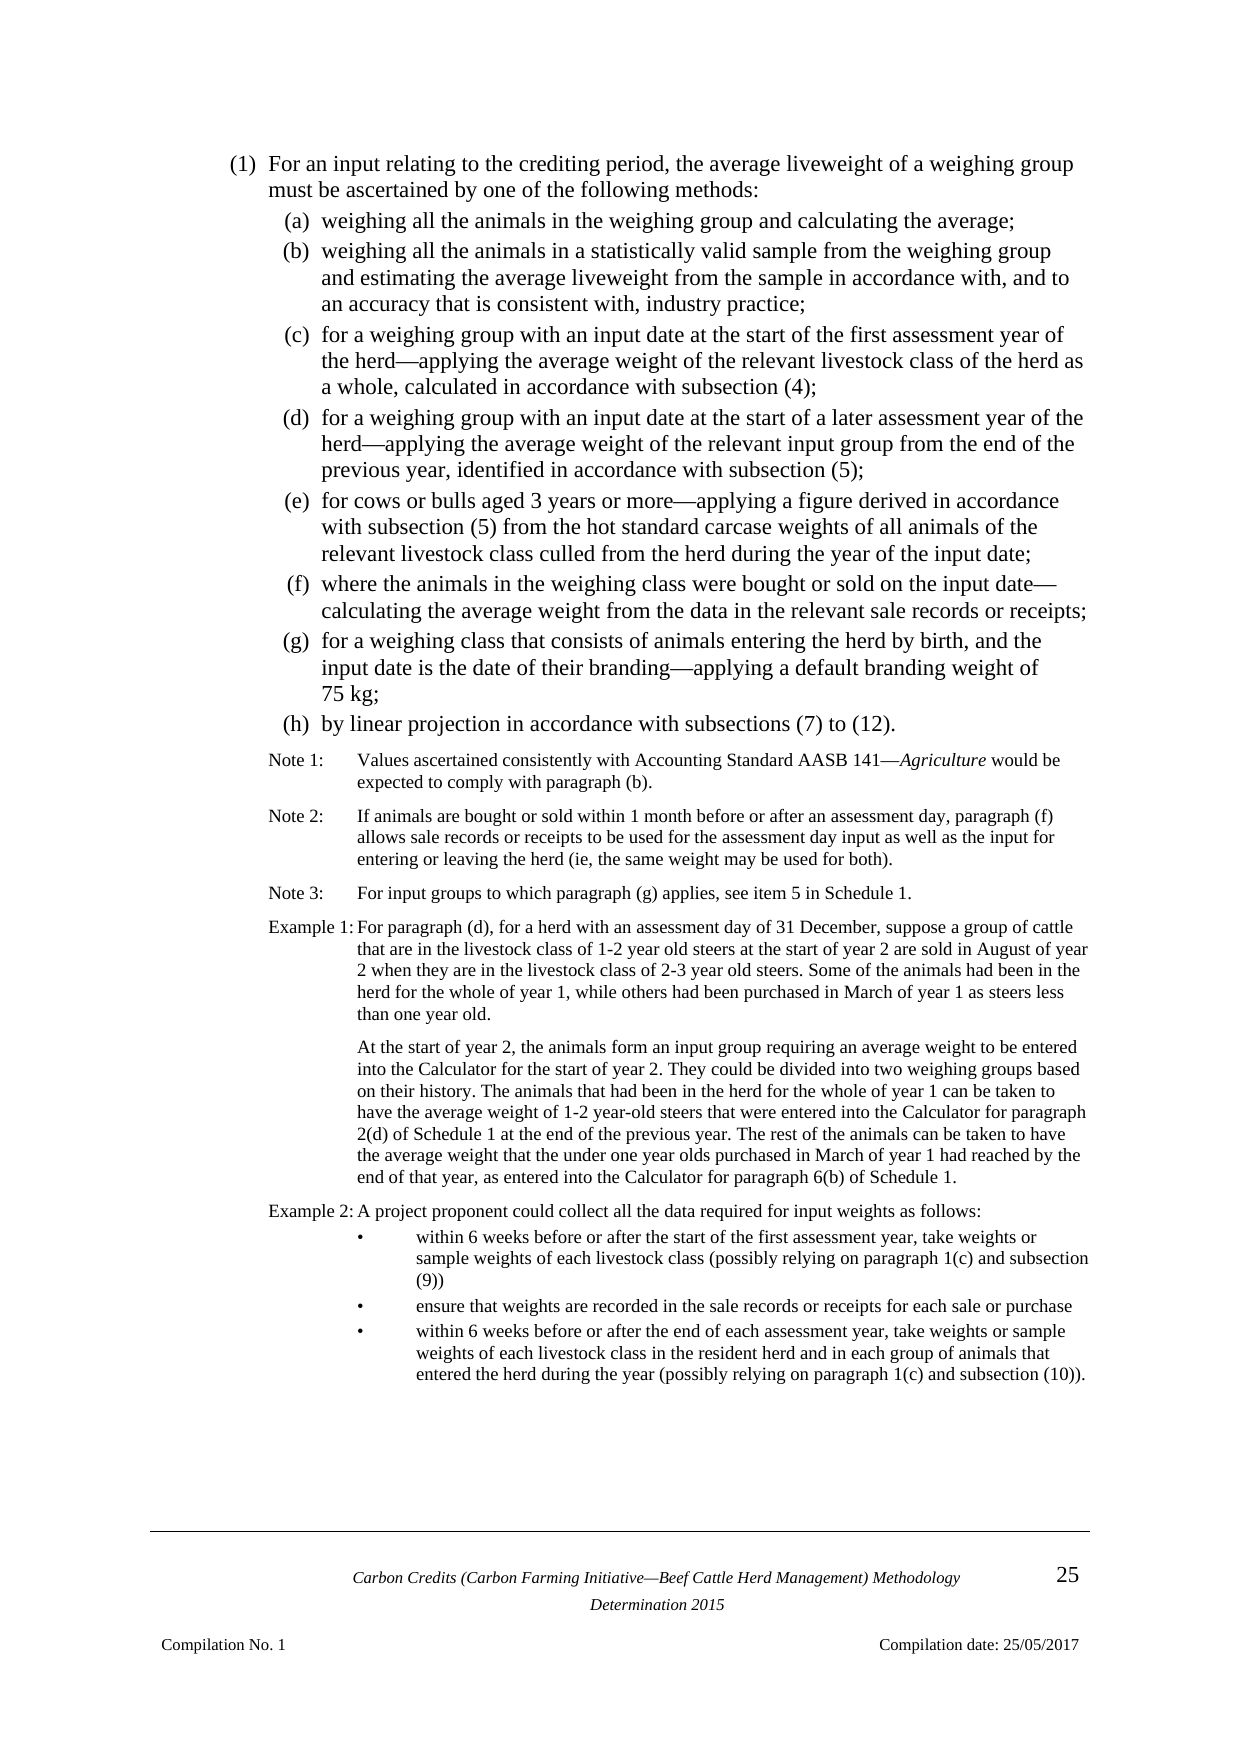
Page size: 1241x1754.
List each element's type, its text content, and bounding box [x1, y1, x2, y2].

text (g) for a weighing class that consists of animals entering the herd by birth, and the input date is the date of their branding—applying a default branding weight of 75 kg; [150, 627, 1090, 706]
text Note 2: If animals are bought or sold within 1 month before or after an assessment day, paragraph (f) allows sale records or receipts to be used for the assessment day input as well as the input for entering or leaving the herd (ie, the same weight may be used for both). [268, 805, 1090, 869]
text (h) by linear projection in accordance with subsections (7) to (12). [150, 710, 1090, 737]
text (f) where the animals in the weighing class were bought or sold on the input date—calculating the average weight from the data in the relevant sale records or receipts; [150, 570, 1090, 623]
text (a) weighing all the animals in the weighing group and calculating the average; [150, 207, 1090, 233]
text Example 2: A project proponent could collect all the data required for input weights as follows: [268, 1200, 1090, 1221]
text (1) For an input relating to the crediting period, the average liveweight of a weighing group must be ascertained by one of the following methods: [150, 150, 1090, 203]
text Note 1: Values ascertained consistently with Accounting Standard AASB 141—Agriculture would be expected to comply with paragraph (b). [268, 749, 1090, 792]
text • within 6 weeks before or after the end of each assessment year, take weights or sample weights of each livestock class in the resident herd and in each group of animals that entered the herd during the year (possibly relying on paragraph 1(c) and subsection (10)). [357, 1320, 1090, 1385]
text • ensure that weights are recorded in the sale records or receipts for each sale or purchase [357, 1294, 1090, 1316]
text At the start of year 2, the animals form an input group requiring an average weight to be entered into the Calculator for the start of year 2. They could be divided into two weighing groups based on their history. The animals that had been in the herd for the whole of year 1 can be taken to have the average weight of 1-2 year-old steers that were entered into the Calculator for paragraph 2(d) of Schedule 1 at the end of the previous year. The rest of the animals can be taken to have the average weight that the under one year olds purchased in March of year 1 had reached by the end of that year, as entered into the Calculator for paragraph 6(b) of Schedule 1. [357, 1036, 1090, 1187]
text (d) for a weighing group with an input date at the start of a later assessment year of the herd—applying the average weight of the relevant input group from the end of the previous year, identified in accordance with subsection (5); [150, 404, 1090, 483]
text Note 3: For input groups to which paragraph (g) applies, see item 5 in Schedule 1. [268, 882, 1090, 904]
text (c) for a weighing group with an input date at the start of the first assessment year of the herd—applying the average weight of the relevant livestock class of the herd as a whole, calculated in accordance with subsection (4); [150, 321, 1090, 400]
text (b) weighing all the animals in a statistically valid sample from the weighing group and estimating the average liveweight from the sample in accordance with, and to an accuracy that is consistent with, industry practice; [150, 237, 1090, 316]
text • within 6 weeks before or after the start of the first assessment year, take weights or sample weights of each livestock class (possibly relying on paragraph 1(c) and subsection (9)) [357, 1226, 1090, 1290]
text Example 1: For paragraph (d), for a herd with an assessment day of 31 December, suppose a group of cattle that are in the livestock class of 1-2 year old steers at the start of year 2 are sold in August of year 2 when they are in the livestock class of 2-3 year old steers. Some of the animals had been in the herd for the whole of year 1, while others had been purchased in March of year 1 as steers less than one year old. [268, 916, 1090, 1024]
text (e) for cows or bulls aged 3 years or more—applying a figure derived in accordance with subsection (5) from the hot standard carcase weights of all animals of the relevant livestock class culled from the herd during the year of the input date; [150, 487, 1090, 566]
